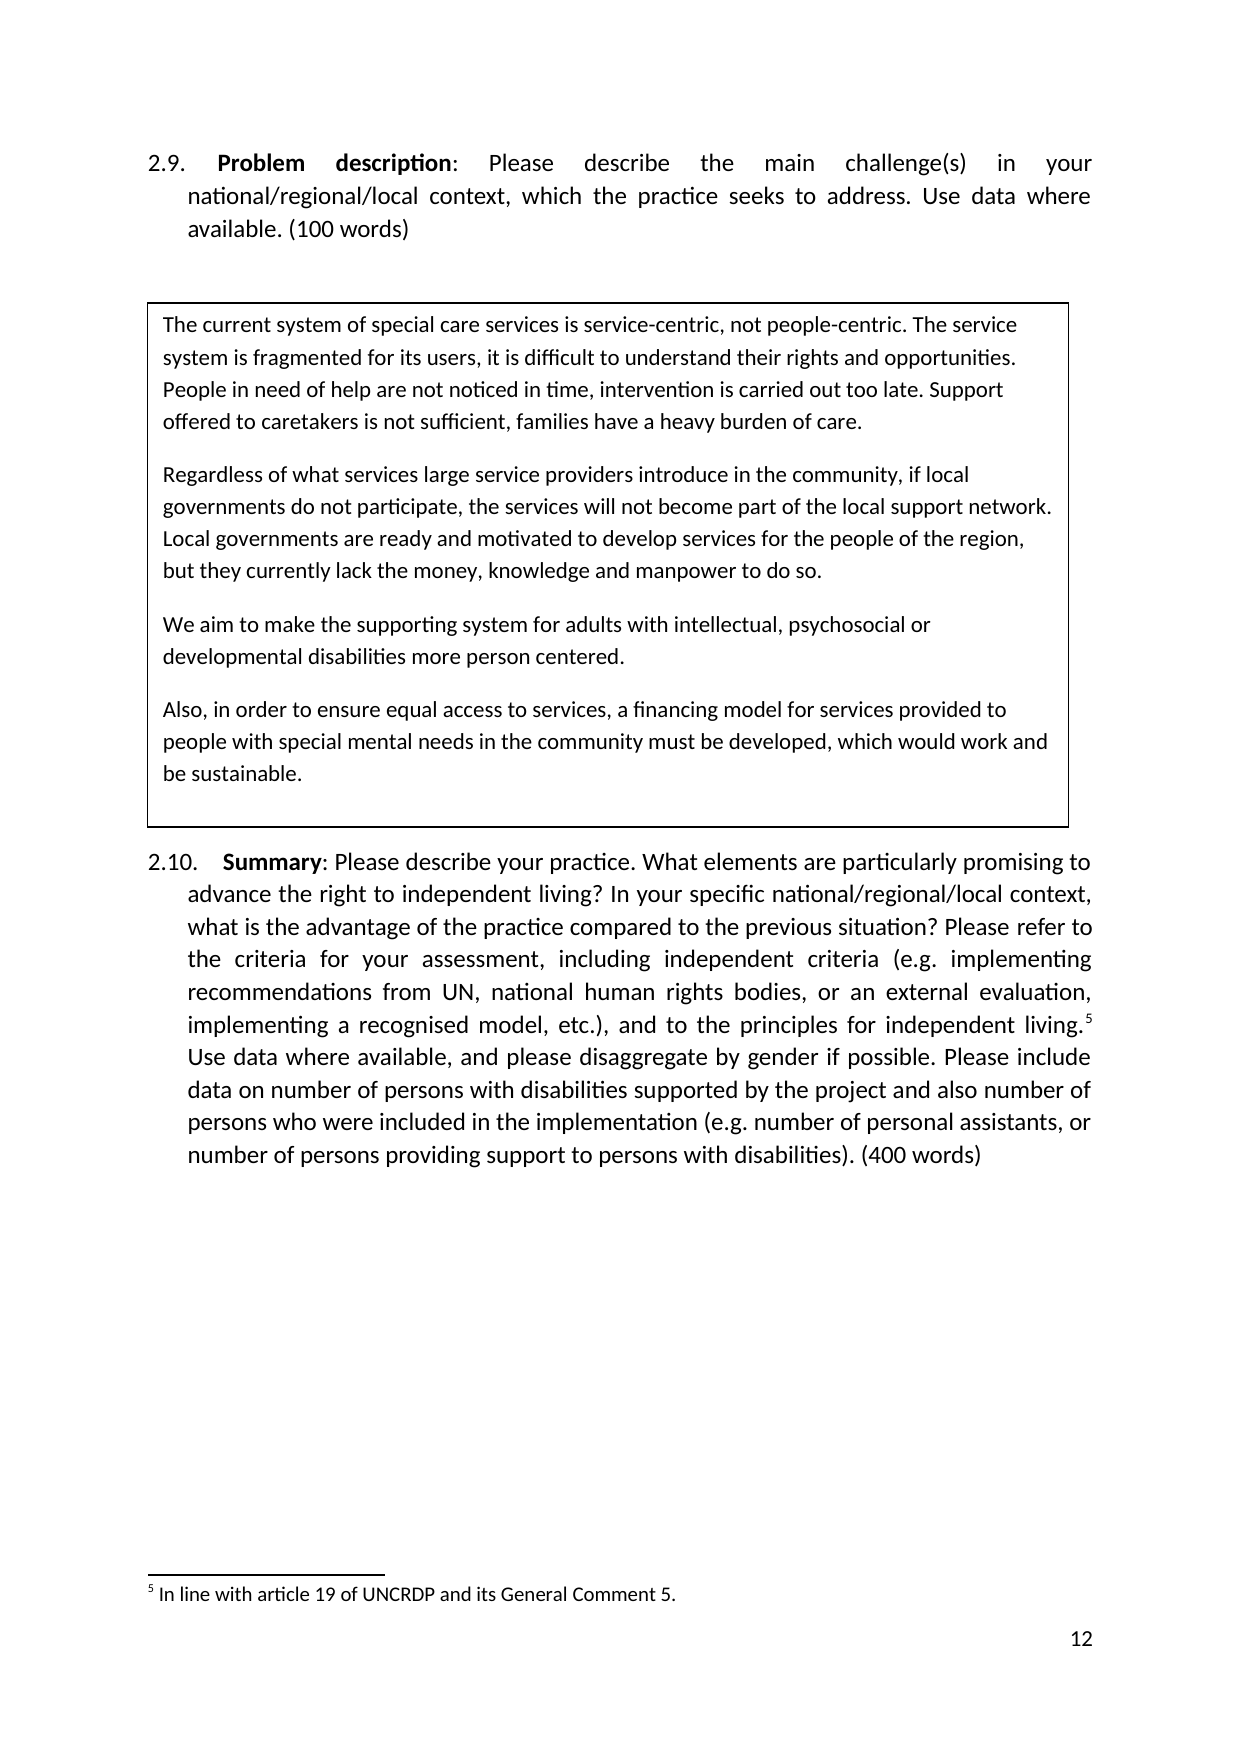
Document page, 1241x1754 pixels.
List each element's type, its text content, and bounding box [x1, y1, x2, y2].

list Summary: Please describe your practice. What elements are particularly promising to advance the right to independent living? In your specific national/regional/local context, what is the advantage of the practice compared to the previous situation? Please refer to the criteria for your assessment, including independent criteria (e.g. implementing recommendations from UN, national human rights bodies, or an external evaluation, implementing a recognised model, etc.), and to the principles for independent living. Use data where available, and please disaggregate by gender if possible. Please include data on number of persons with disabilities supported by the project and also number of persons who were included in the implementation (e.g. number of personal assistants, or number of persons providing support to persons with disabilities). (400 words) [148, 846, 1093, 1170]
list Problem description: Please describe the main challenge(s) in your national/regional/local context, which the practice seeks to address. Use data where available. (100 words) [148, 148, 1093, 243]
